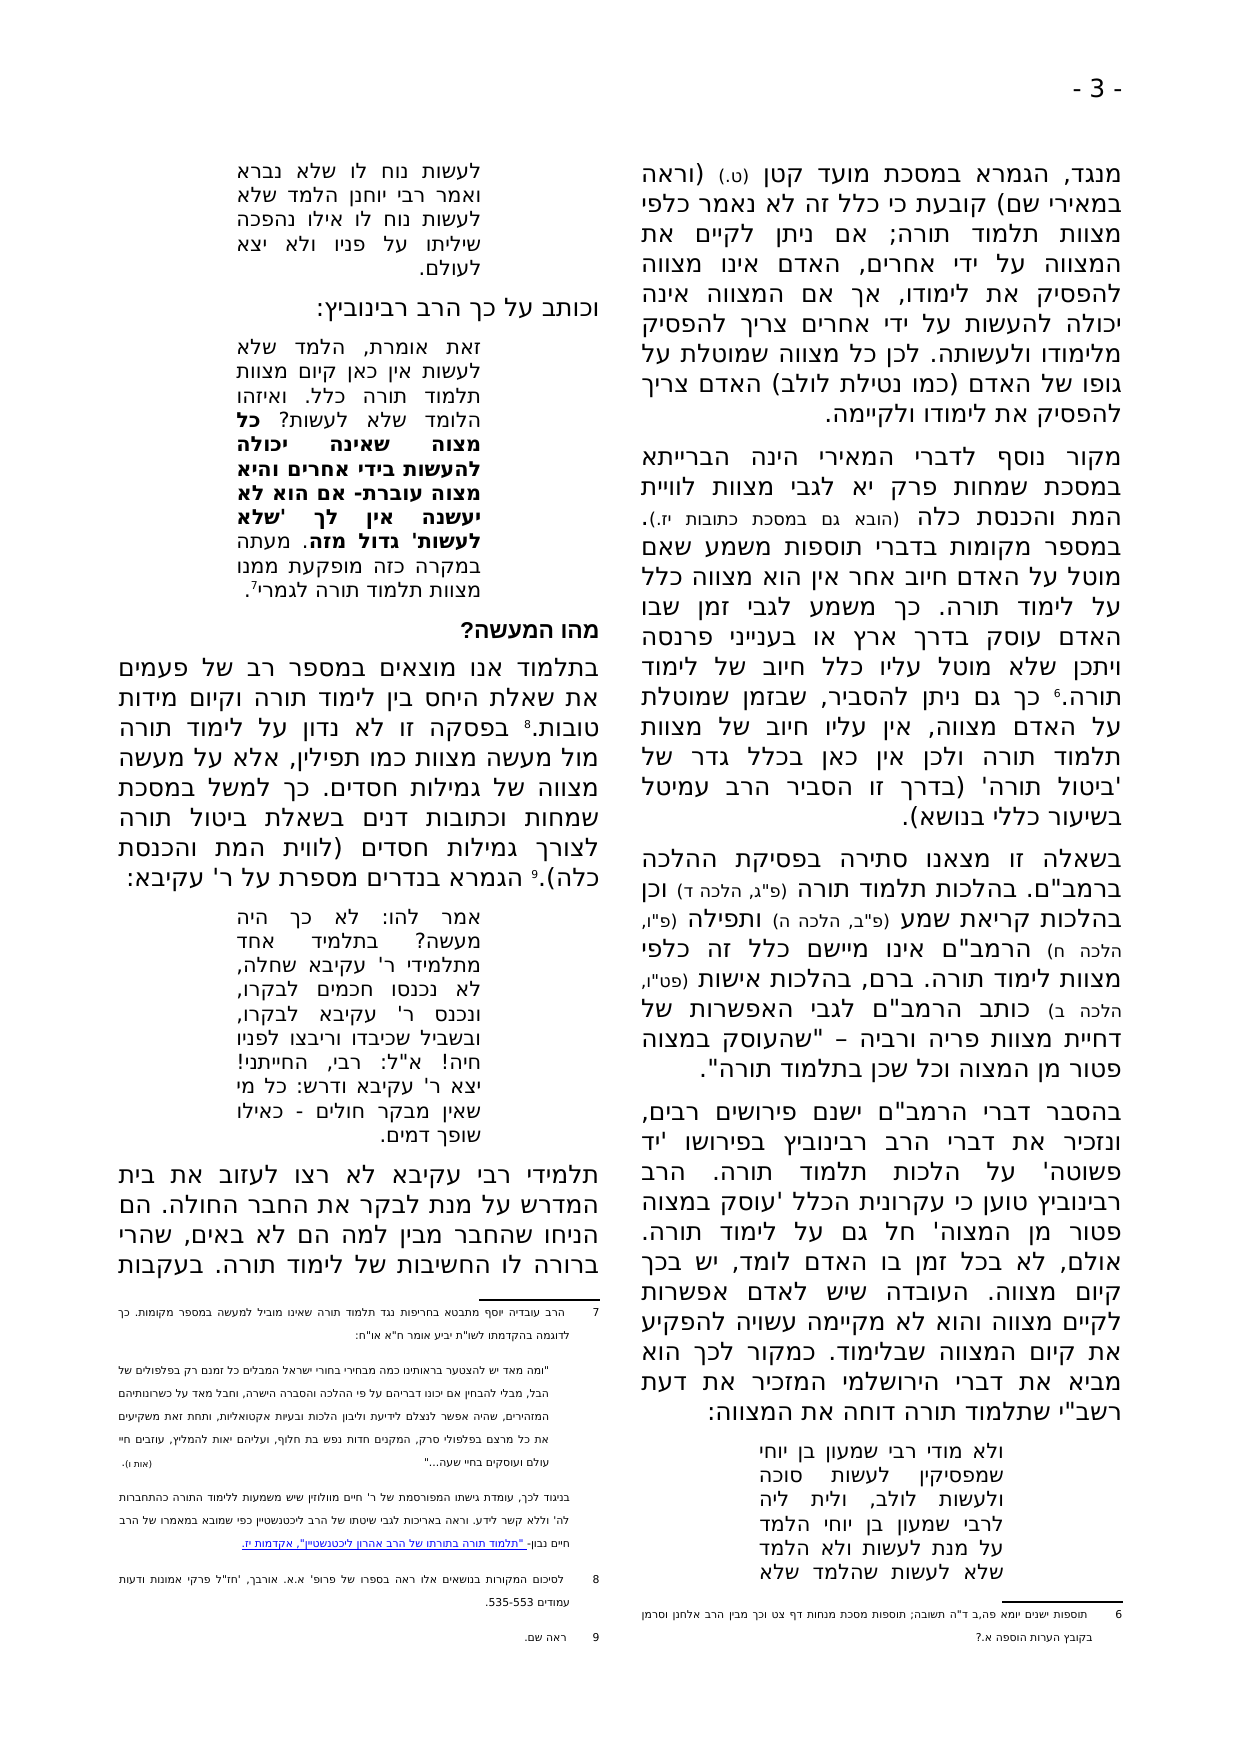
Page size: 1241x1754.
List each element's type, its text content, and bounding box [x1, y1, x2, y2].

text ולא מודי רבי שמעון בן יוחי שמפסיקין לעשות סוכה ולעשות לולב, ולית ליה לרבי שמעון בן יוחי הלמד על מנת לעשות ולא הלמד שלא לעשות שהלמד שלא לעשות נוח לו שלא נברא ואמר רבי יוחנן הלמד שלא לעשות נוח לו אילו נהפכה שיליתו על פניו ולא יצא לעולם. (ברכות א,ב). [236, 159, 481, 280]
text בשאלה זו מצאנו סתירה בפסיקת ההלכה ברמב"ם. בהלכות תלמוד תורה (פ"ג, הלכה ד) וכן בהלכות קריאת שמע (פ"ב, הלכה ה) ותפילה (פ"ו, הלכה ח) הרמב"ם אינו מיישם כלל זה כלפי מצוות לימוד תורה. ברם, בהלכות אישות (פט"ו, הלכה ב) כותב הרמב"ם לגבי האפשרות של דחיית מצוות פריה ורביה – "שהעוסק במצוה פטור מן המצוה וכל שכן בתלמוד תורה". [641, 844, 1122, 1084]
text אמר להו: לא כך היה מעשה? בתלמיד אחד מתלמידי ר' עקיבא שחלה, לא נכנסו חכמים לבקרו, ונכנס ר' עקיבא לבקרו, ובשביל שכיבדו וריבצו לפניו חיה! א"ל: רבי, החייתני! יצא ר' עקיבא ודרש: כל מי שאין מבקר חולים - כאילו שופך דמים. (מ.). [236, 905, 481, 1147]
text בתלמוד אנו מוצאים במספר רב של פעמים את שאלת היחס בין לימוד תורה וקיום מידות טובות. בפסקה זו לא נדון על לימוד תורה מול מעשה מצוות כמו תפילין, אלא על מעשה מצווה של גמילות חסדים. כך למשל במסכת שמחות וכתובות דנים בשאלת ביטול תורה לצורך גמילות חסדים (לווית המת והכנסת כלה). הגמרא בנדרים מספרת על ר' עקיבא: [118, 652, 599, 892]
subtitle מהו המעשה? [118, 615, 599, 644]
text ולא מודי רבי שמעון בן יוחי שמפסיקין לעשות סוכה ולעשות לולב, ולית ליה לרבי שמעון בן יוחי הלמד על מנת לעשות ולא הלמד שלא לעשות שהלמד שלא לעשות נוח לו שלא נברא ואמר רבי יוחנן הלמד שלא לעשות נוח לו אילו נהפכה שיליתו על פניו ולא יצא לעולם. (ברכות א,ב). [759, 1439, 1004, 1584]
text מקור נוסף לדברי המאירי הינה הברייתא במסכת שמחות פרק יא לגבי מצוות לוויית המת והכנסת כלה (הובא גם במסכת כתובות יז.). במספר מקומות בדברי תוספות משמע שאם מוטל על האדם חיוב אחר אין הוא מצווה כלל על לימוד תורה. כך משמע לגבי זמן שבו האדם עוסק בדרך ארץ או בענייני פרנסה ויתכן שלא מוטל עליו כלל חיוב של לימוד תורה. כך גם ניתן להסביר, שבזמן שמוטלת על האדם מצווה, אין עליו חיוב של מצוות תלמוד תורה ולכן אין כאן בכלל גדר של 'ביטול תורה' (בדרך זו הסביר הרב עמיטל בשיעור כללי בנושא). [641, 441, 1122, 831]
text וכותב על כך הרב רבינוביץ: [118, 293, 599, 323]
text מנגד, הגמרא במסכת מועד קטן (ט.) (וראה במאירי שם) קובעת כי כלל זה לא נאמר כלפי מצוות תלמוד תורה; אם ניתן לקיים את המצווה על ידי אחרים, האדם אינו מצווה להפסיק את לימודו, אך אם המצווה אינה יכולה להעשות על ידי אחרים צריך להפסיק מלימודו ולעשותה. לכן כל מצווה שמוטלת על גופו של האדם (כמו נטילת לולב) האדם צריך להפסיק את לימודו ולקיימה. [641, 159, 1122, 429]
text בהסבר דברי הרמב"ם ישנם פירושים רבים, ונזכיר את דברי הרב רבינוביץ בפירושו 'יד פשוטה' על הלכות תלמוד תורה. הרב רבינוביץ טוען כי עקרונית הכלל 'עוסק במצוה פטור מן המצוה' חל גם על לימוד תורה. אולם, לא בכל זמן בו האדם לומד, יש בכך קיום מצווה. העובדה שיש לאדם אפשרות לקיים מצווה והוא לא מקיימה עשויה להפקיע את קיום המצווה שבלימוד. כמקור לכך הוא מביא את דברי הירושלמי המזכיר את דעת רשב"י שתלמוד תורה דוחה את המצווה: [641, 1096, 1122, 1426]
text זאת אומרת, הלמד שלא לעשות אין כאן קיום מצוות תלמוד תורה כלל. ואיזהו הלומד שלא לעשות? כל מצוה שאינה יכולה להעשות בידי אחרים והיא מצוה עוברת- אם הוא לא יעשנה אין לך 'שלא לעשות' גדול מזה. מעתה במקרה כזה מופקעת ממנו מצוות תלמוד תורה לגמרי. [236, 335, 481, 602]
